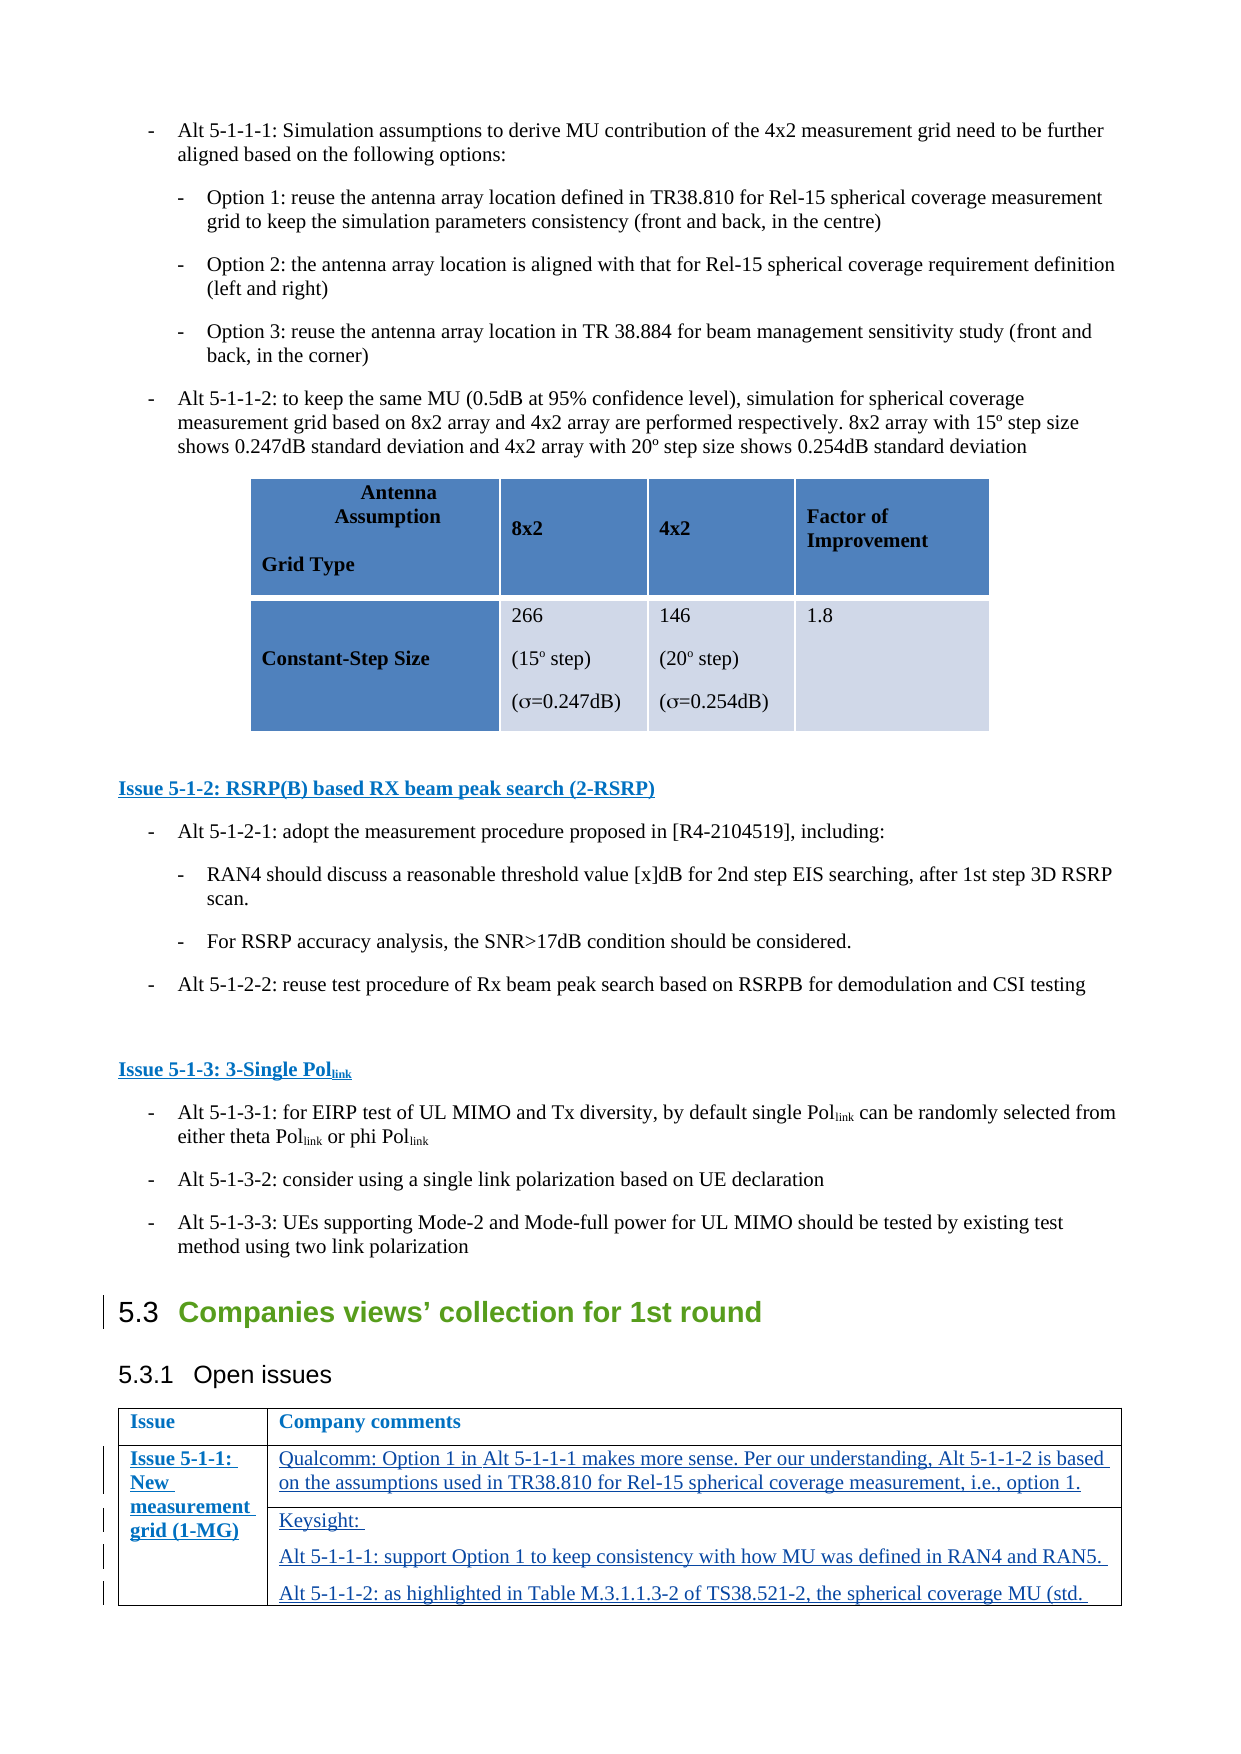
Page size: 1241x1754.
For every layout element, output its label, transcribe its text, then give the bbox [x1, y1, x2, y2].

text Issue 5-1-3: 3-Single Pollink [118, 1057, 1122, 1081]
table_cell 266 (15o step) (=0.247dB) [501, 601, 647, 731]
text - Option 1: reuse the antenna array location defined in TR38.810 for Rel-15 spherical coverage measurement grid to keep the simulation parameters consistency (front and back, in the centre) [177, 185, 1122, 233]
text - Alt 5-1-3-1: for EIRP test of UL MIMO and Tx diversity, by default single Pollink can be randomly selected from either theta Pollink or phi Pollink [148, 1100, 1122, 1148]
table_cell [268, 1446, 1121, 1507]
text - Option 2: the antenna array location is aligned with that for Rel-15 spherical coverage requirement definition (left and right) [177, 252, 1122, 300]
text - Alt 5-1-2-2: reuse test procedure of Rx beam peak search based on RSRPB for demodulation and CSI testing [148, 972, 1122, 996]
table_cell 146 (20o step) (=0.254dB) [649, 601, 794, 731]
text - For RSRP accuracy analysis, the SNR>17dB condition should be considered. [177, 929, 1122, 953]
text - Alt 5-1-1-2: to keep the same MU (0.5dB at 95% confidence level), simulation for spherical coverage measurement grid based on 8x2 array and 4x2 array are performed respectively. 8x2 array with 15º step size shows 0.247dB standard deviation and 4x2 array with 20º step size shows 0.254dB standard deviation [148, 386, 1122, 458]
table_header Factor of Improvement [796, 479, 989, 595]
table_cell [268, 1508, 1121, 1605]
text Issue 5-1-2: RSRP(B) based RX beam peak search (2-RSRP) [118, 776, 1122, 800]
text - RAN4 should discuss a reasonable threshold value [x]dB for 2nd step EIS searching, after 1st step 3D RSRP scan. [177, 862, 1122, 910]
text - Option 3: reuse the antenna array location in TR 38.884 for beam management sensitivity study (front and back, in the corner) [177, 319, 1122, 367]
table_header 8x2 [501, 479, 647, 595]
text - Alt 5-1-3-2: consider using a single link polarization based on UE declaration [148, 1167, 1122, 1191]
table_header Issue [119, 1409, 267, 1445]
table_cell 1.8 [796, 601, 989, 731]
table_cell Constant-Step Size [251, 601, 499, 731]
table_cell Issue 5-1-1: New measurement grid (1-MG) [119, 1446, 267, 1605]
text - Alt 5-1-2-1: adopt the measurement procedure proposed in [R4-2104519], including: [148, 819, 1122, 843]
subtitle Open issues [118, 1360, 1122, 1389]
text - Alt 5-1-1-1: Simulation assumptions to derive MU contribution of the 4x2 measurement grid need to be further aligned based on the following options: [148, 118, 1122, 166]
subtitle Companies views’ collection for 1st round [118, 1295, 1122, 1329]
table_header Company comments [268, 1409, 1121, 1445]
table_header 4x2 [649, 479, 794, 595]
table_header Antenna Assumption Grid Type [251, 479, 499, 595]
text - Alt 5-1-3-3: UEs supporting Mode-2 and Mode-full power for UL MIMO should be tested by existing test method using two link polarization [148, 1210, 1122, 1258]
